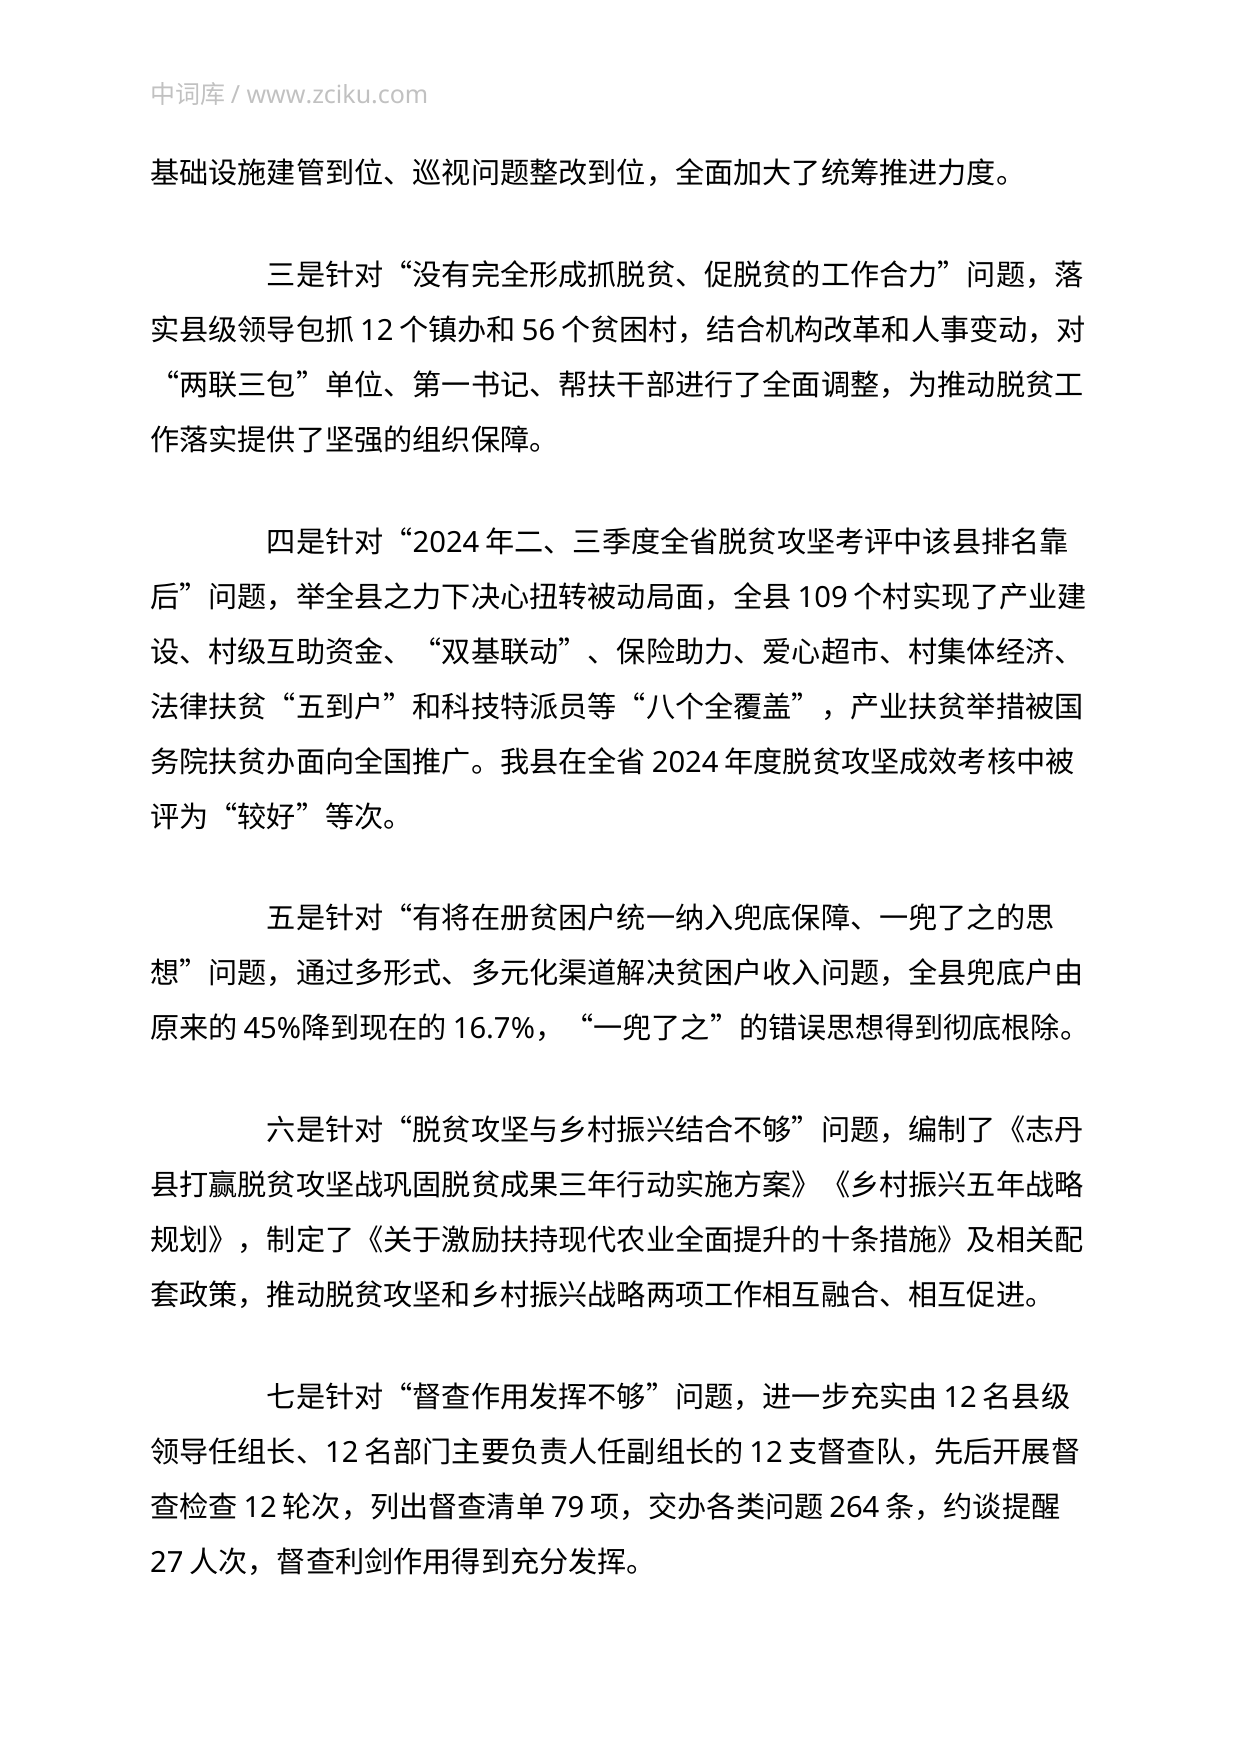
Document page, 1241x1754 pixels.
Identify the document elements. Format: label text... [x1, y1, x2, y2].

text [150, 150, 1090, 192]
text 六是针对“脱贫攻坚与乡村振兴结合不够”问题，编制了《志丹县打赢脱贫攻坚战巩固脱贫成果三年行动实施方案》《乡村振兴五年战略规划》，制定了《关于激励扶持现代农业全面提升的十条措施》及相关配套政策，推动脱贫攻坚和乡村振兴战略两项工作相互融合、相互促进。 [150, 1107, 1090, 1314]
text 四是针对“2024年二、三季度全省脱贫攻坚考评中该县排名靠后”问题，举全县之力下决心扭转被动局面，全县109个村实现了产业建设、村级互助资金、“双基联动”、保险助力、爱心超市、村集体经济、法律扶贫“五到户”和科技特派员等“八个全覆盖”，产业扶贫举措被国务院扶贫办面向全国推广。我县在全省2024年度脱贫攻坚成效考核中被评为“较好”等次。 [150, 518, 1090, 835]
text 五是针对“有将在册贫困户统一纳入兜底保障、一兜了之的思想”问题，通过多形式、多元化渠道解决贫困户收入问题，全县兜底户由原来的45%降到现在的16.7%，“一兜了之”的错误思想得到彻底根除。 [150, 895, 1090, 1047]
text 三是针对“没有完全形成抓脱贫、促脱贫的工作合力”问题，落实县级领导包抓12个镇办和56个贫困村，结合机构改革和人事变动，对“两联三包”单位、第一书记、帮扶干部进行了全面调整，为推动脱贫工作落实提供了坚强的组织保障。 [150, 252, 1090, 459]
text 七是针对“督查作用发挥不够”问题，进一步充实由12名县级领导任组长、12名部门主要负责人任副组长的12支督查队，先后开展督查检查12轮次，列出督查清单79项，交办各类问题264条，约谈提醒27人次，督查利剑作用得到充分发挥。 [150, 1373, 1090, 1581]
